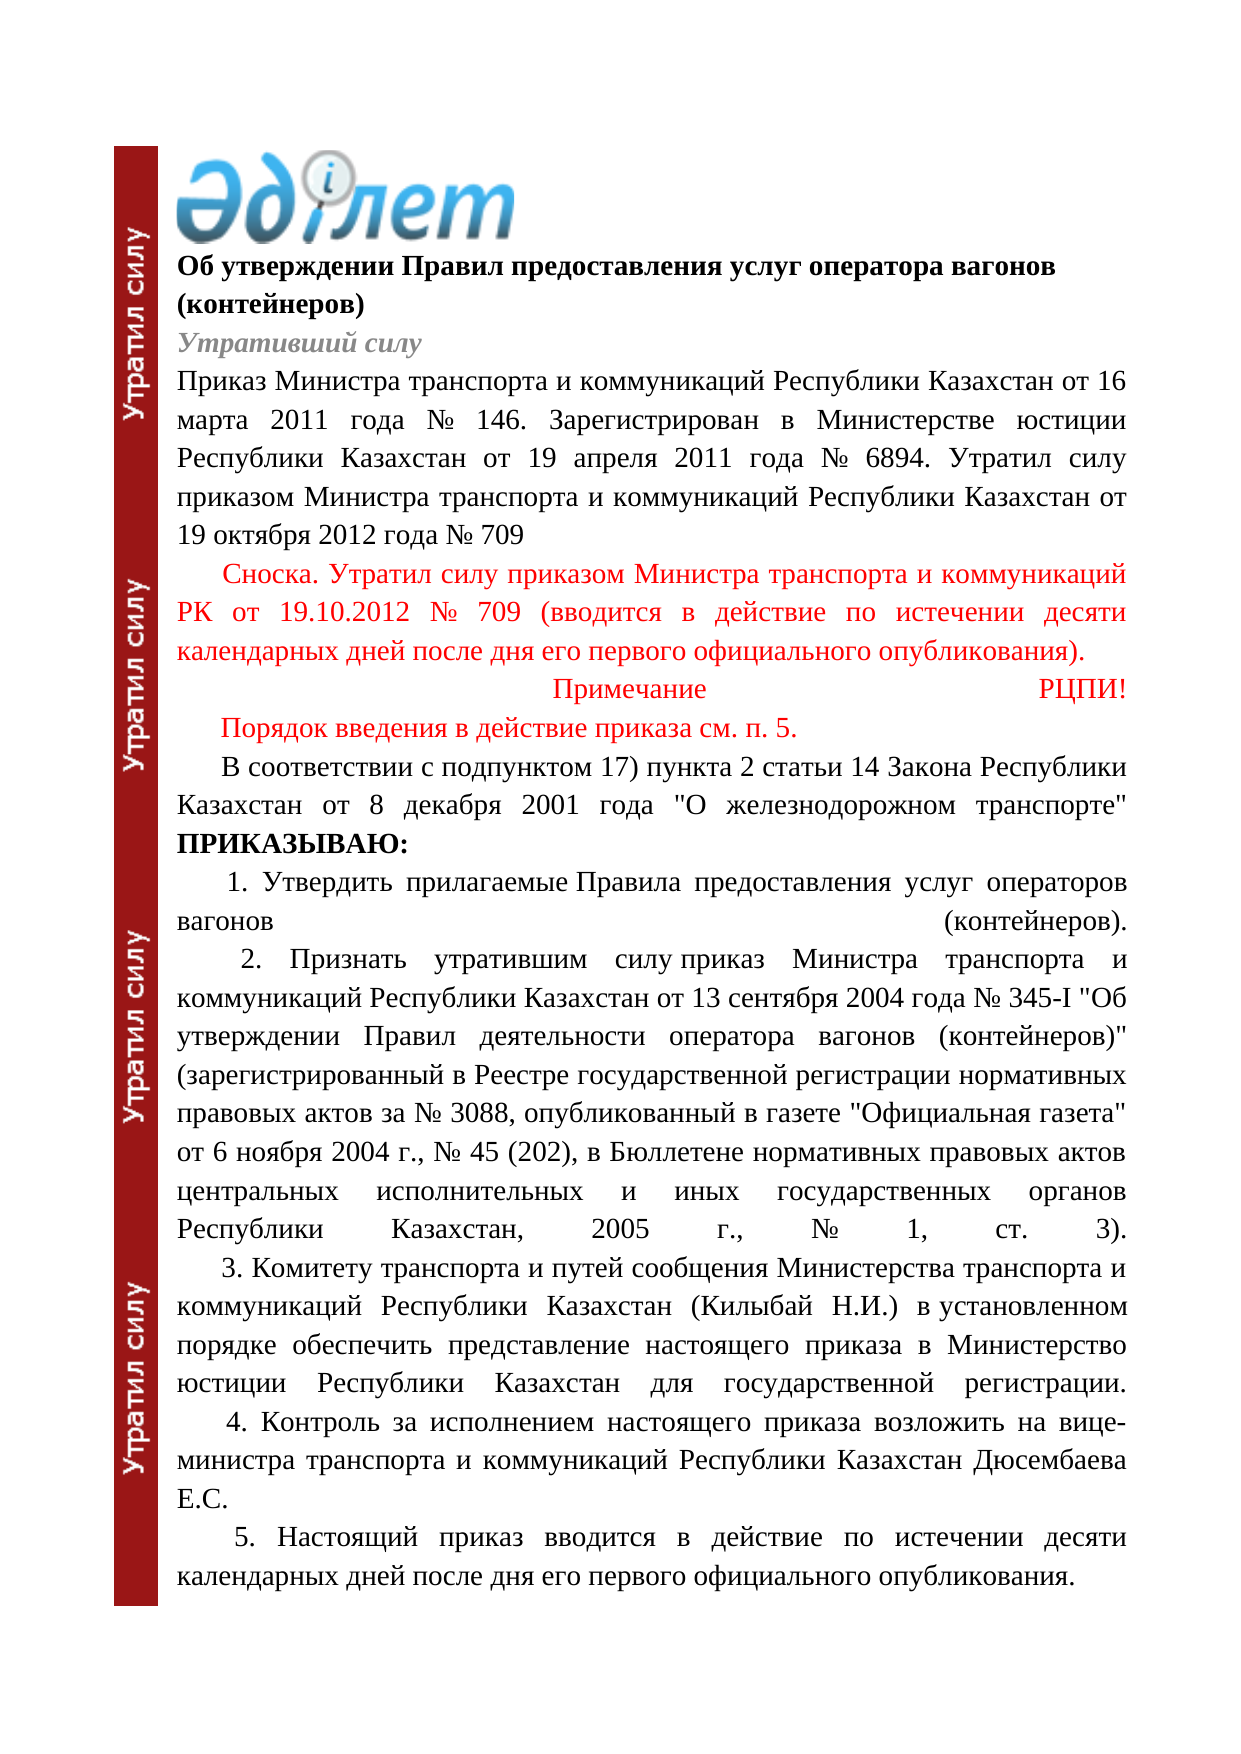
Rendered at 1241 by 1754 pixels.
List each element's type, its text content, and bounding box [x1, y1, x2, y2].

text Утративший силу [112, 325, 1128, 358]
picture [114, 146, 158, 248]
text Об утверждении Правил предоставления услуг оператора вагонов (контейнеров) [112, 248, 1128, 320]
text Примечание РЦПИ! Порядок введения в действие приказа см. п. 5. [112, 672, 1128, 744]
picture [114, 744, 158, 749]
text В соответствии с подпунктом 17) пункта 2 статьи 14 Закона Республики Казахстан от 8 декабря 2001 года "О железнодорожном транспорте" ПРИКАЗЫВАЮ: 1. Утвердить прилагаемые Правила предоставления услуг операторов вагонов (контейнеров). 2. Признать утратившим силу приказ Министра транспорта и коммуникаций Республики Казахстан от 13 сентября 2004 года № 345-I "Об утверждении Правил деятельности оператора вагонов (контейнеров)" (зарегистрированный в Реестре государственной регистрации нормативных правовых актов за № 3088, опубликованный в газете "Официальная газета" от 6 ноября 2004 г., № 45 (202), в Бюллетене нормативных правовых актов центральных исполнительных и иных государственных органов Республики Казахстан, 2005 г., № 1, ст. 3). 3. Комитету транспорта и путей сообщения Министерства транспорта и коммуникаций Республики Казахстан (Килыбай Н.И.) в установленном порядке обеспечить представление настоящего приказа в Министерство юстиции Республики Казахстан для государственной регистрации. 4. Контроль за исполнением настоящего приказа возложить на вице-министра транспорта и коммуникаций Республики Казахстан Дюсембаева Е.С. 5. Настоящий приказ вводится в действие по истечении десяти календарных дней после дня его первого официального опубликования. [112, 749, 1128, 1592]
picture [114, 358, 158, 363]
text Сноска. Утратил силу приказом Министра транспорта и коммуникаций РК от 19.10.2012 № 709 (вводится в действие по истечении десяти календарных дней после дня его первого официального опубликования). [112, 556, 1128, 667]
picture [114, 1592, 158, 1606]
picture [114, 551, 158, 556]
text Приказ Министра транспорта и коммуникаций Республики Казахстан от 16 марта 2011 года № 146. Зарегистрирован в Министерстве юстиции Республики Казахстан от 19 апреля 2011 года № 6894. Утратил силу приказом Министра транспорта и коммуникаций Республики Казахстан от 19 октября 2012 года № 709 [112, 363, 1128, 551]
picture [114, 320, 158, 325]
picture [114, 667, 158, 672]
picture [176, 150, 515, 244]
